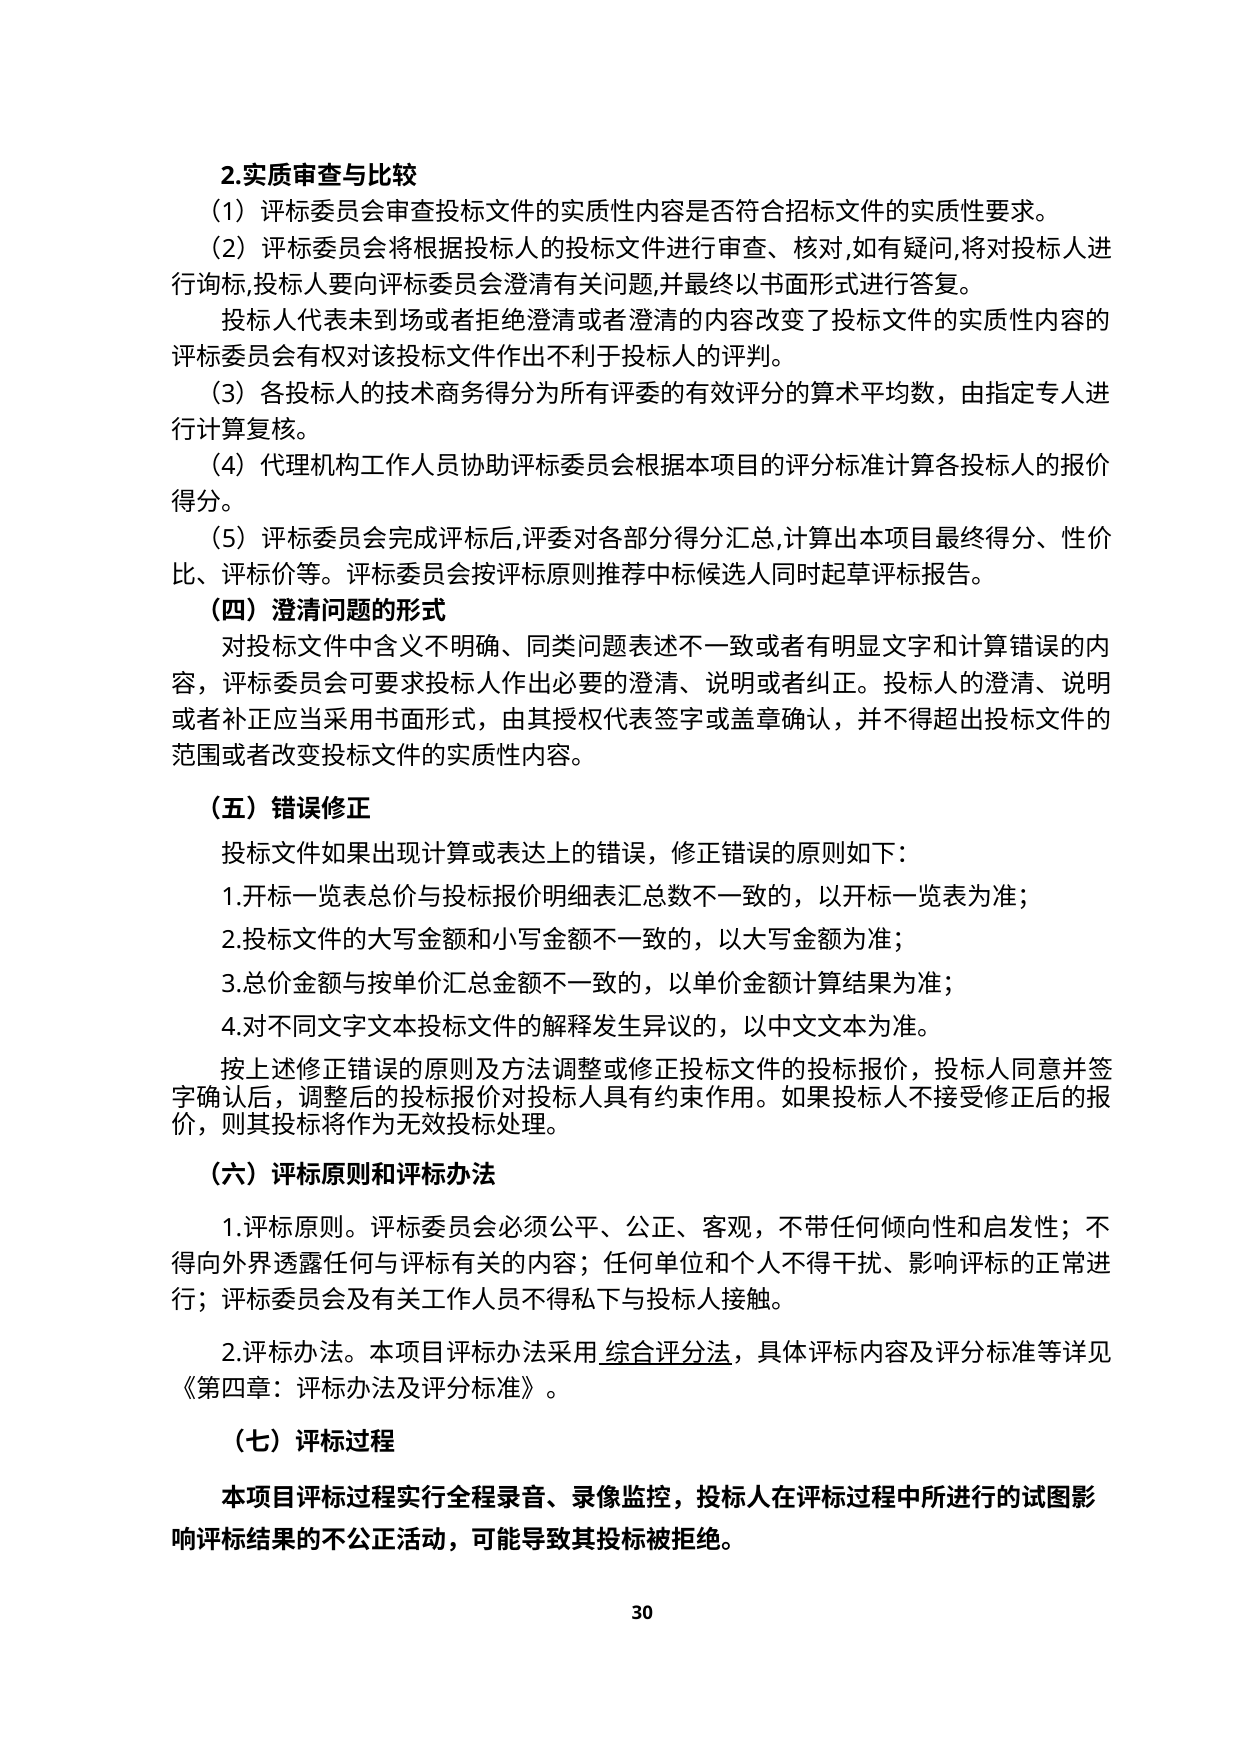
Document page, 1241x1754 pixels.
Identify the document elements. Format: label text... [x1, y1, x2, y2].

text 按上述修正错误的原则及方法调整或修正投标文件的投标报价，投标人同意并签字确认后，调整后的投标报价对投标人具有约束作用。如果投标人不接受修正后的报价，则其投标将作为无效投标处理。 [171, 1057, 1113, 1138]
text 4.对不同文字文本投标文件的解释发生异议的，以中文文本为准。 [171, 1014, 1113, 1041]
text （2）评标委员会将根据投标人的投标文件进行审查、核对,如有疑问,将对投标人进行询标,投标人要向评标委员会澄清有关问题,并最终以书面形式进行答复。 [171, 228, 1113, 301]
text （五）错误修正 [171, 788, 1113, 824]
text 3.总价金额与按单价汇总金额不一致的，以单价金额计算结果为准； [171, 971, 1113, 998]
text （5）评标委员会完成评标后,评委对各部分得分汇总,计算出本项目最终得分、性价比、评标价等。评标委员会按评标原则推荐中标候选人同时起草评标报告。 [171, 518, 1113, 591]
text 对投标文件中含义不明确、同类问题表述不一致或者有明显文字和计算错误的内容，评标委员会可要求投标人作出必要的澄清、说明或者纠正。投标人的澄清、说明或者补正应当采用书面形式，由其授权代表签字或盖章确认，并不得超出投标文件的范围或者改变投标文件的实质性内容。 [171, 627, 1113, 772]
text （七）评标过程 [171, 1421, 1113, 1457]
text （四）澄清问题的形式 [171, 591, 1113, 627]
text （3）各投标人的技术商务得分为所有评委的有效评分的算术平均数，由指定专人进行计算复核。 [171, 373, 1113, 446]
text 1.评标原则。评标委员会必须公平、公正、客观，不带任何倾向性和启发性；不得向外界透露任何与评标有关的内容；任何单位和个人不得干扰、影响评标的正常进行；评标委员会及有关工作人员不得私下与投标人接触。 [171, 1207, 1113, 1316]
text （1）评标委员会审查投标文件的实质性内容是否符合招标文件的实质性要求。 [171, 192, 1113, 228]
text 投标文件如果出现计算或表达上的错误，修正错误的原则如下： [171, 841, 1113, 868]
text （六）评标原则和评标办法 [171, 1155, 1113, 1191]
text 2.评标办法。本项目评标办法采用 综合评分法，具体评标内容及评分标准等详见《第四章：评标办法及评分标准》。 [171, 1332, 1113, 1405]
text 2.投标文件的大写金额和小写金额不一致的，以大写金额为准； [171, 927, 1113, 954]
text 本项目评标过程实行全程录音、录像监控，投标人在评标过程中所进行的试图影响评标结果的不公正活动，可能导致其投标被拒绝。 [171, 1473, 1113, 1557]
text （4）代理机构工作人员协助评标委员会根据本项目的评分标准计算各投标人的报价得分。 [171, 446, 1113, 518]
text 1.开标一览表总价与投标报价明细表汇总数不一致的，以开标一览表为准； [171, 884, 1113, 911]
text 2.实质审查与比较 [171, 156, 1113, 192]
text 投标人代表未到场或者拒绝澄清或者澄清的内容改变了投标文件的实质性内容的，评标委员会有权对该投标文件作出不利于投标人的评判。 [171, 301, 1113, 373]
